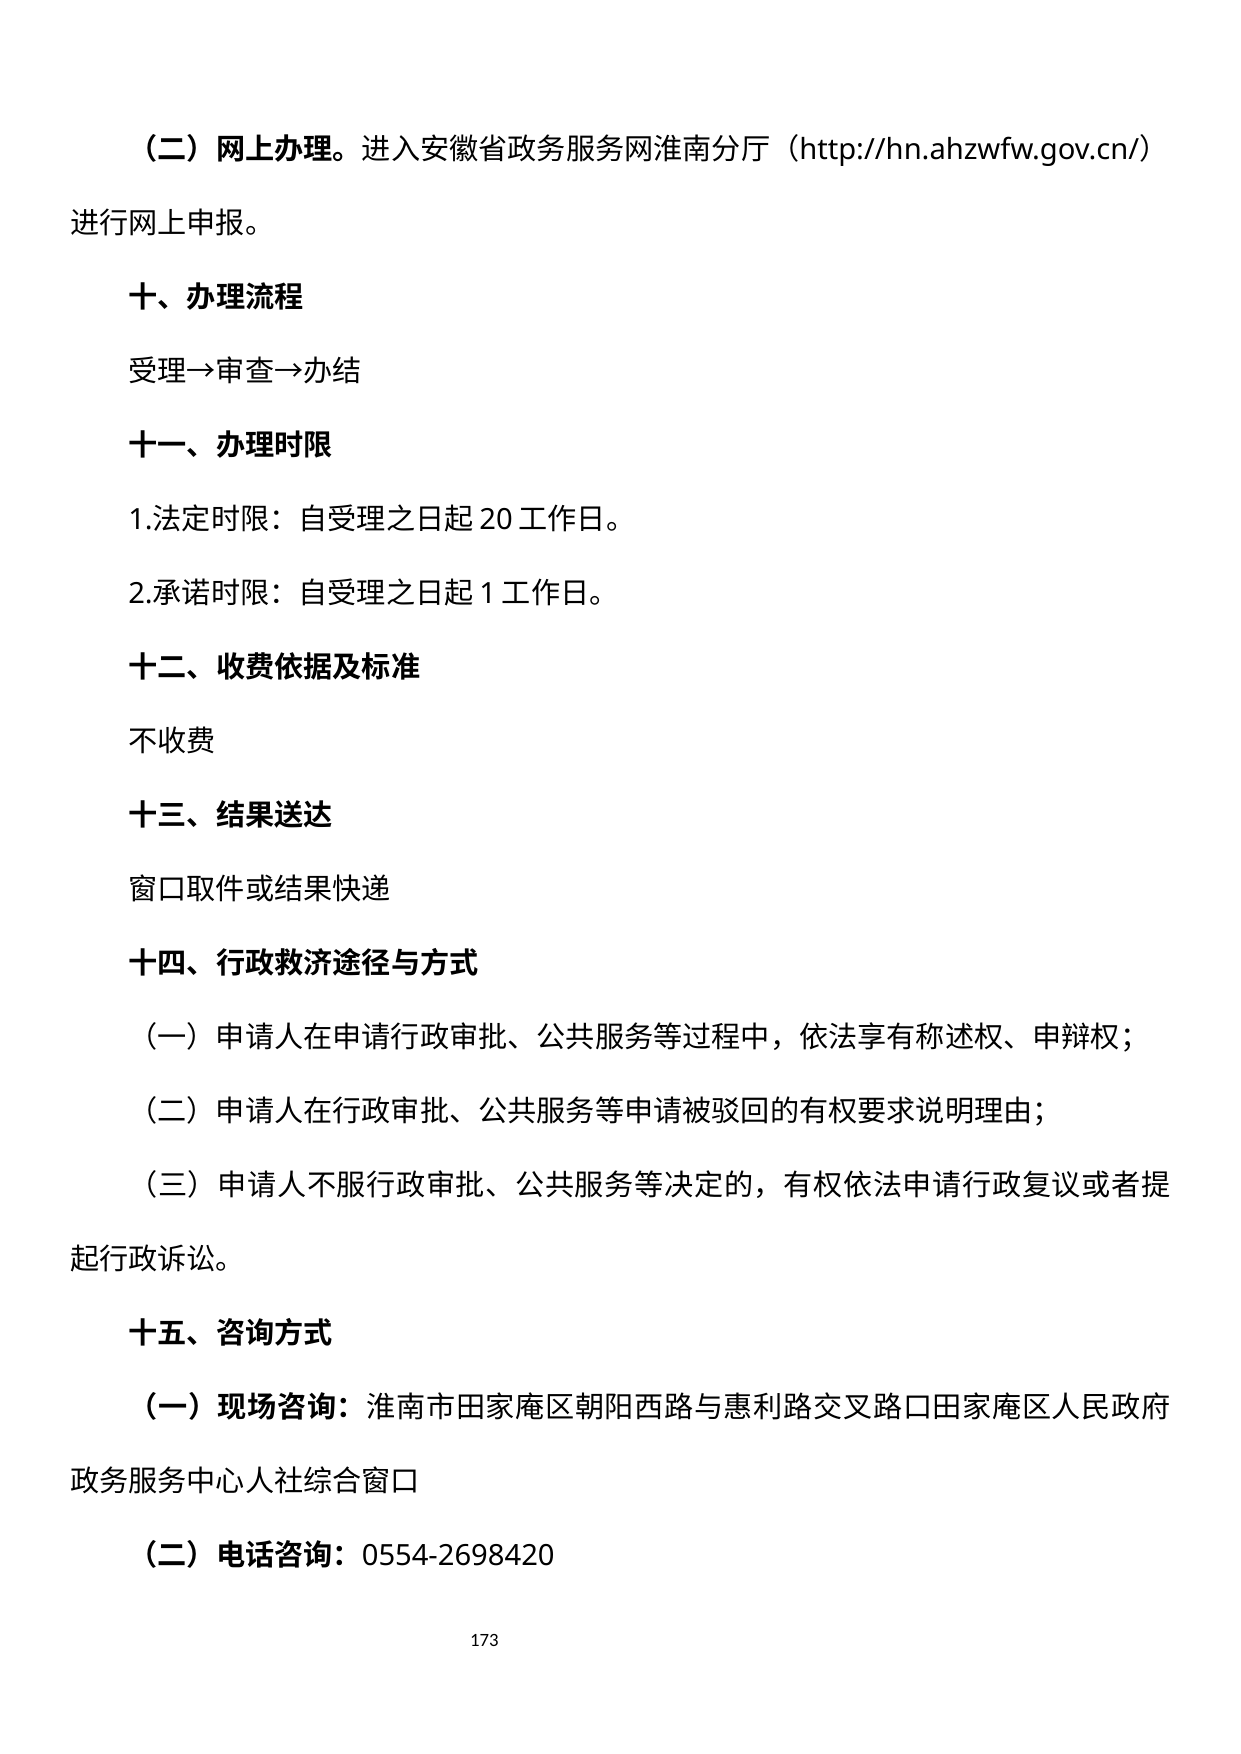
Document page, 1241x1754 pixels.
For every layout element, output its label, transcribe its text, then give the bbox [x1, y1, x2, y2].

text （二）网上办理。进入安徽省政务服务网淮南分厅（http://hn.ahzwfw.gov.cn/）进行网上申报。 [70, 125, 1171, 242]
text 十三、结果送达 [70, 792, 1171, 834]
text 窗口取件或结果快递 [70, 866, 1171, 908]
text 十一、办理时限 [70, 421, 1171, 464]
text （三）申请人不服行政审批、公共服务等决定的，有权依法申请行政复议或者提起行政诉讼。 [70, 1161, 1171, 1278]
text 十五、咨询方式 [70, 1309, 1171, 1352]
text 十、办理流程 [70, 273, 1171, 316]
text 不收费 [70, 718, 1171, 760]
text （二）电话咨询：0554-2698420 [70, 1531, 1171, 1573]
text 十四、行政救济途径与方式 [70, 939, 1171, 982]
text （一）申请人在申请行政审批、公共服务等过程中，依法享有称述权、申辩权； [70, 1013, 1171, 1056]
text 受理→审查→办结 [70, 347, 1171, 390]
text 十二、收费依据及标准 [70, 644, 1171, 686]
text 1.法定时限：自受理之日起20工作日。 [70, 495, 1171, 538]
text （二）申请人在行政审批、公共服务等申请被驳回的有权要求说明理由； [70, 1087, 1171, 1130]
text 2.承诺时限：自受理之日起1工作日。 [70, 569, 1171, 612]
text （一）现场咨询：淮南市田家庵区朝阳西路与惠利路交叉路口田家庵区人民政府政务服务中心人社综合窗口 [70, 1383, 1171, 1499]
